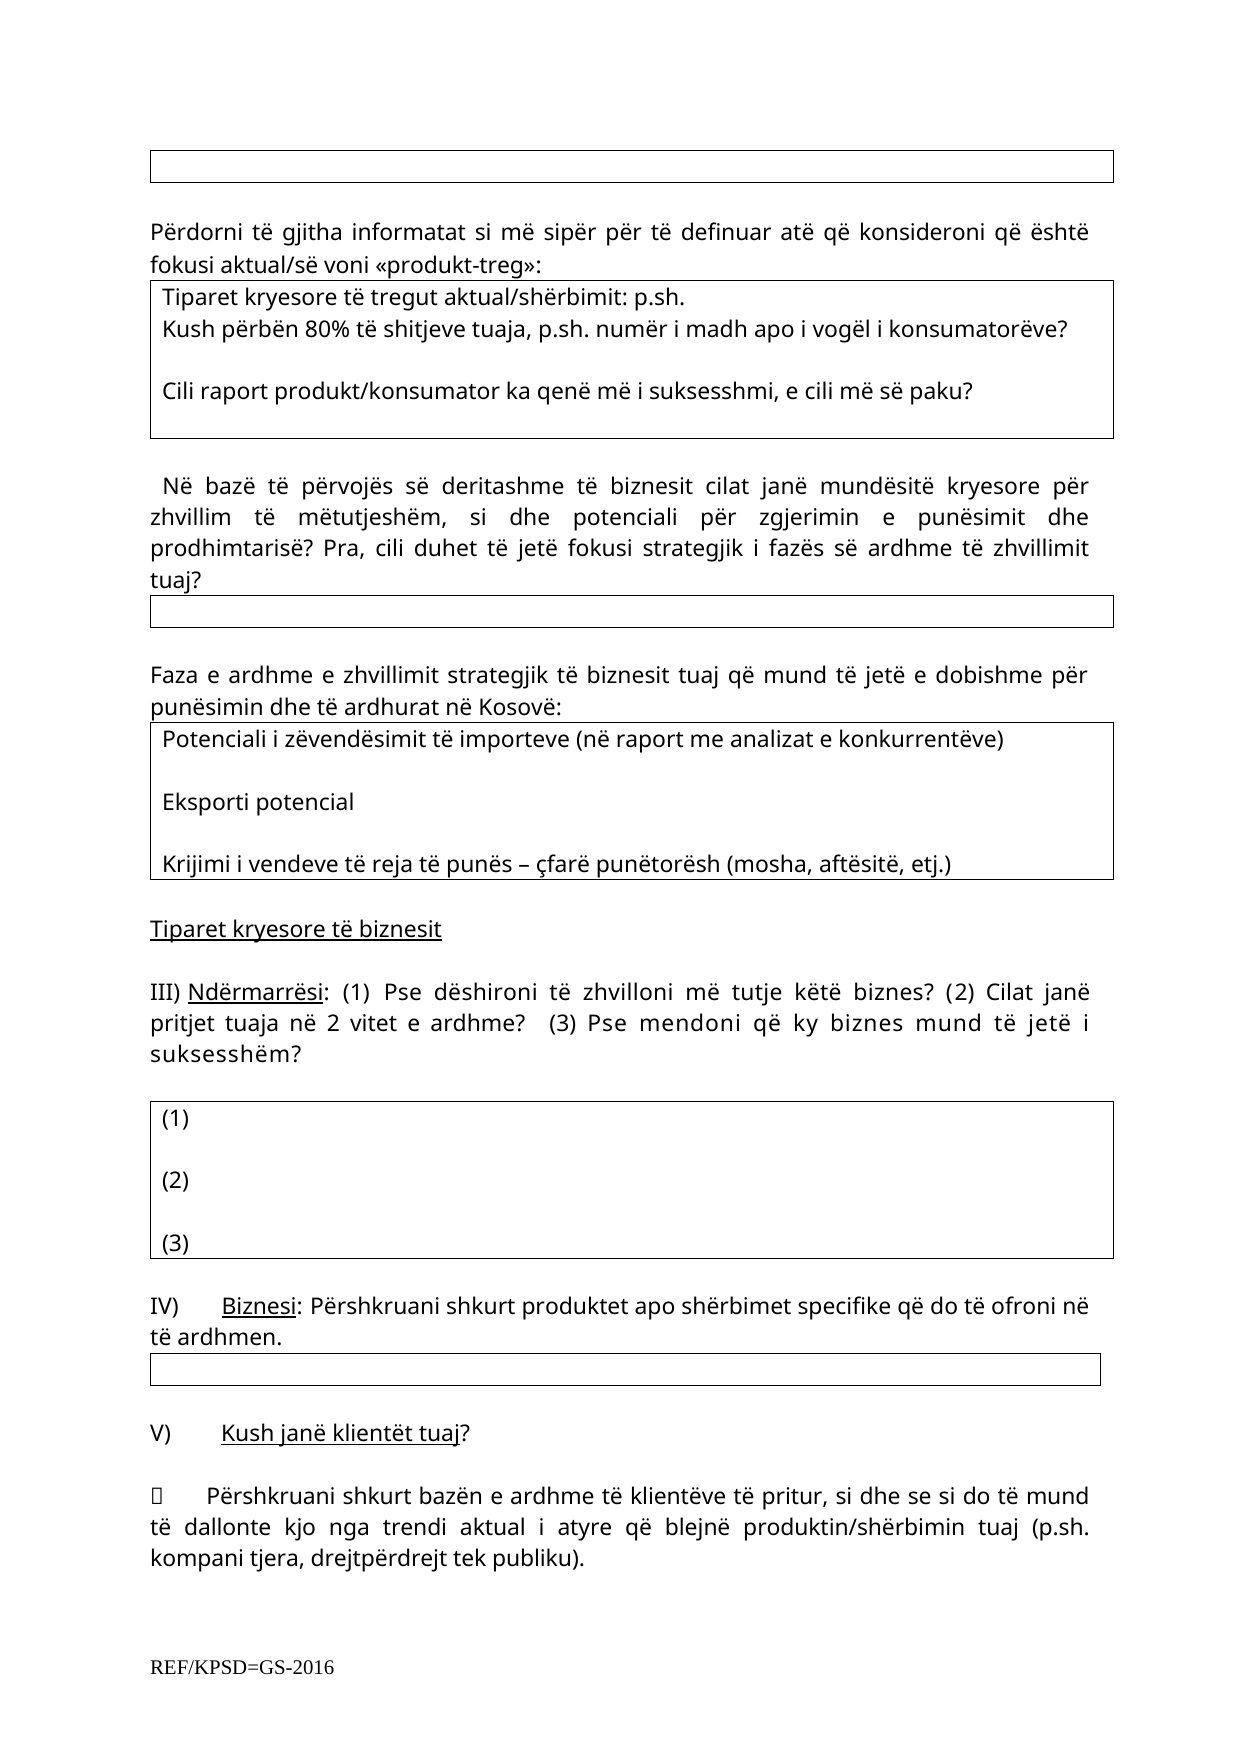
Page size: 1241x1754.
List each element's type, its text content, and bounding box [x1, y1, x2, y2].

table_header Tiparet kryesore të tregut aktual/shërbimit: p.sh. Kush përbën 80% të shitjeve tuaja, p.sh. numër i madh apo i vogël i konsumatorëve? Cili raport produkt/konsumator ka qenë më i suksesshmi, e cili më së paku? [151, 281, 1113, 437]
text  Përshkruani shkurt bazën e ardhme të klientëve të pritur, si dhe se si do të mund të dallonte kjo nga trendi aktual i atyre që blejnë produktin/shërbimin tuaj (p.sh. kompani tjera, drejtpërdrejt tek publiku). [150, 1480, 1090, 1573]
text Përdorni të gjitha informatat si më sipër për të definuar atë që konsideroni që është fokusi aktual/së voni «produkt-treg»: [150, 214, 1090, 280]
text Faza e ardhme e zhvillimit strategjik të biznesit tuaj që mund të jetë e dobishme për punësimin dhe të ardhurat në Kosovë: [150, 659, 1090, 722]
text Në bazë të përvojës së deritashme të biznesit cilat janë mundësitë kryesore për zhvillim të mëtutjeshëm, si dhe potenciali për zgjerimin e punësimit dhe prodhimtarisë? Pra, cili duhet të jetë fokusi strategjik i fazës së ardhme të zhvillimit tuaj? [150, 470, 1090, 595]
table_header [151, 151, 1113, 182]
table_header (1) (2) (3) [151, 1102, 1113, 1258]
text IV) Biznesi: Përshkruani shkurt produktet apo shërbimet specifike që do të ofroni në të ardhmen. [150, 1290, 1090, 1353]
table_header Potenciali i zëvendësimit të importeve (në raport me analizat e konkurrentëve) Eksporti potencial Krijimi i vendeve të reja të punës – çfarë punëtorësh (mosha, aftësitë, etj.) [151, 723, 1113, 879]
text III) Ndërmarrësi: (1) Pse dëshironi të zhvilloni më tutje këtë biznes? (2) Cilat janë pritjet tuaja në 2 vitet e ardhme? (3) Pse mendoni që ky biznes mund të jetë i suksesshëm? [150, 976, 1090, 1069]
table_header [151, 596, 1113, 627]
text V) Kush janë klientët tuaj? [150, 1417, 1090, 1448]
text Tiparet kryesore të biznesit [150, 911, 1090, 944]
table_header [151, 1354, 1100, 1385]
